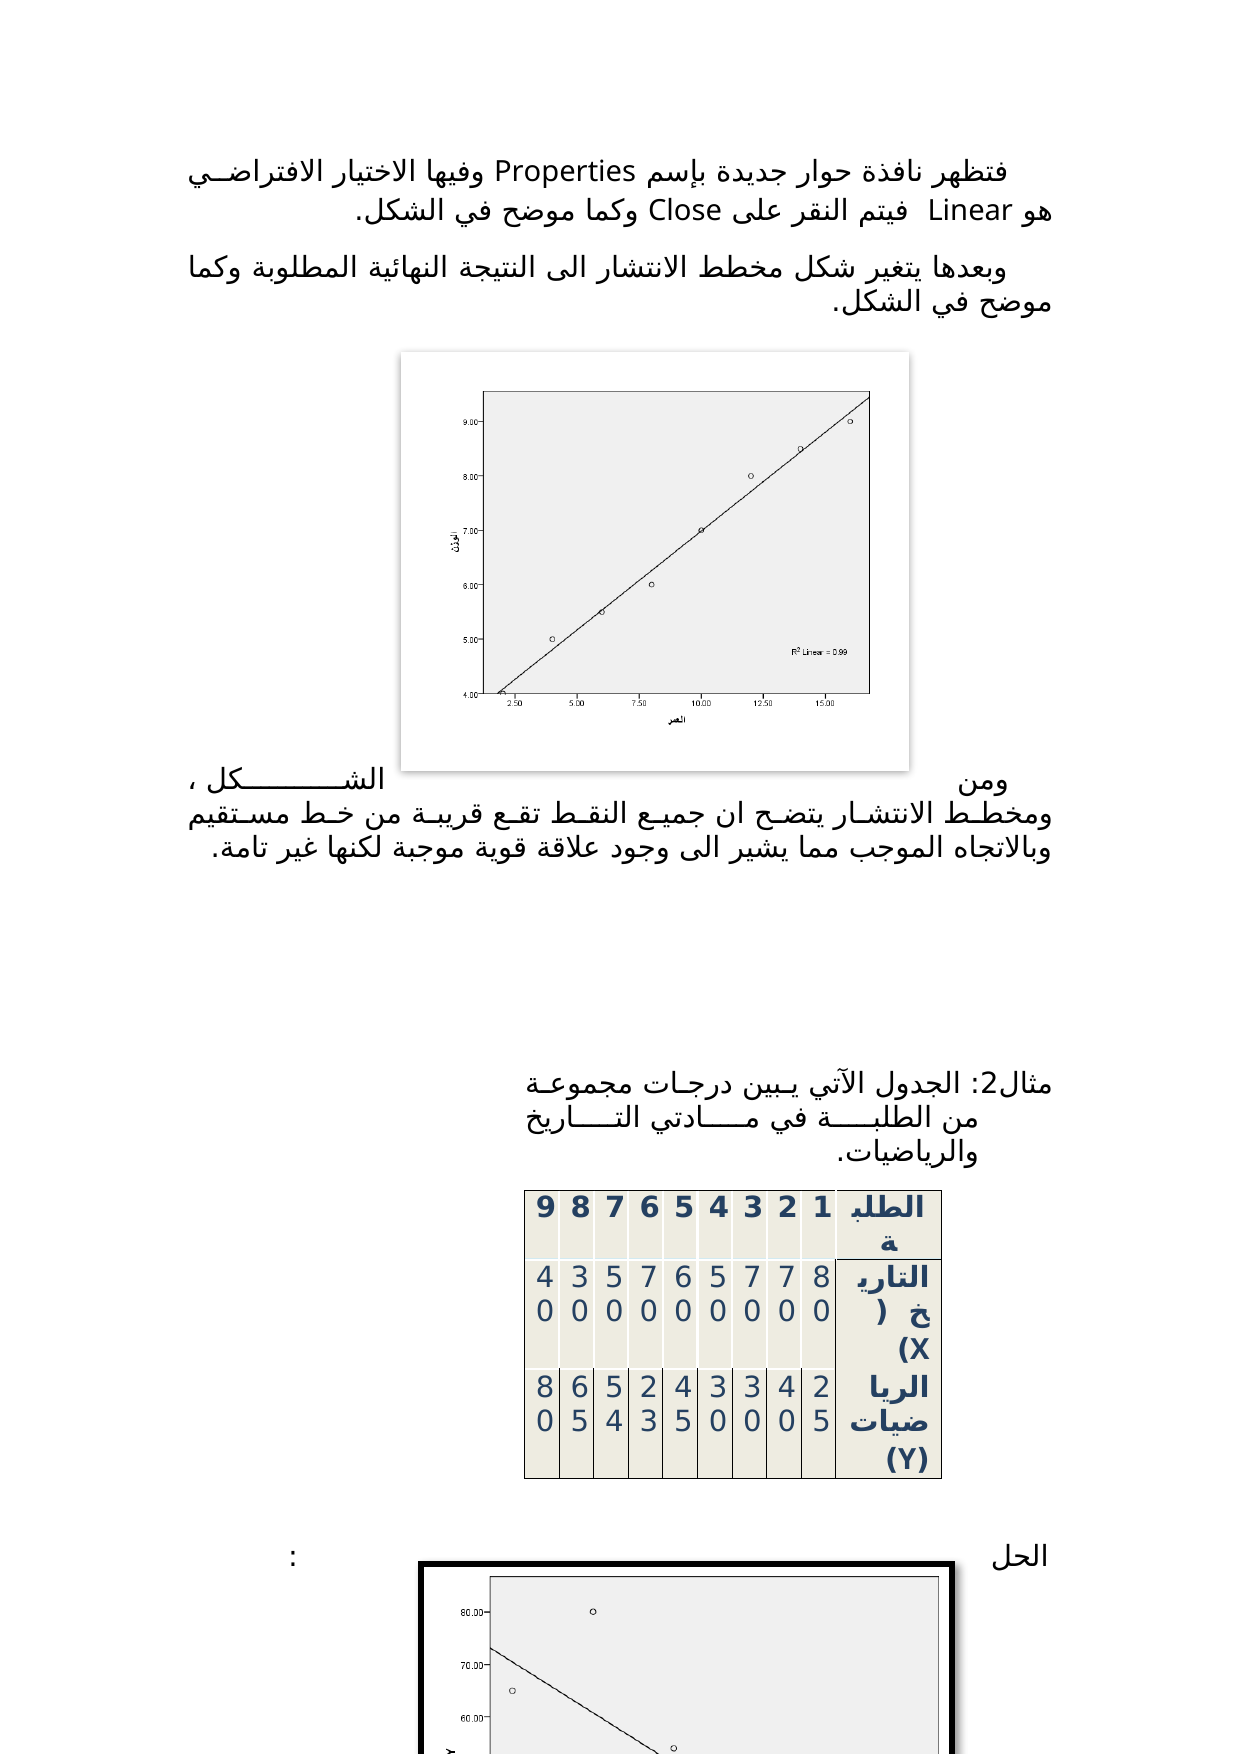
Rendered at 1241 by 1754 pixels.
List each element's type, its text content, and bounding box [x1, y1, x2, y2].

table_header 3 [733, 1191, 766, 1258]
table_cell 65 [560, 1370, 593, 1478]
table_header 4 [699, 1191, 731, 1258]
table_cell 70 [629, 1261, 662, 1368]
table_cell 50 [699, 1261, 731, 1368]
table_cell 30 [698, 1370, 732, 1478]
table_cell 60 [664, 1261, 696, 1368]
picture [432, 383, 877, 739]
table_header 7 [595, 1191, 627, 1258]
table_cell 80 [525, 1370, 559, 1478]
table_cell 40 [767, 1370, 801, 1478]
table_header 9 [525, 1191, 558, 1258]
table_header 6 [629, 1191, 662, 1258]
table_cell 25 [802, 1368, 835, 1478]
table_cell 70 [768, 1261, 800, 1368]
table_cell 45 [663, 1370, 697, 1478]
text وبعدها يتغير شكل مخطط الانتشار الى النتيجة النهائية المطلوبة وكما موضح في الشكل. [187, 250, 1053, 318]
table_cell 70 [733, 1261, 766, 1368]
table_cell 54 [594, 1370, 628, 1478]
table_cell 30 [560, 1261, 593, 1368]
text مثال2: الجدول الآتي يبين درجات مجموعة من الطلبة في مادتي التاريخ والرياضيات. [187, 1067, 1053, 1169]
table_header الطلبة [837, 1191, 941, 1258]
table_header 1 [802, 1191, 835, 1258]
table_header 8 [560, 1191, 593, 1258]
table_cell 40 [525, 1261, 558, 1368]
text الحل : [187, 1539, 1053, 1573]
table_cell 23 [629, 1370, 662, 1478]
table_cell 50 [595, 1261, 627, 1368]
table_header 5 [664, 1191, 696, 1258]
text ومن الشكل ، ومخطط الانتشار يتضح ان جميع النقط تقع قريبة من خط مستقيم وبالاتجاه الموجب مما يشير الى وجود علاقة قوية موجبة لكنها غير تامة. [187, 763, 1053, 864]
table_cell 30 [733, 1370, 766, 1478]
picture [424, 1567, 949, 1754]
text فتظهر نافذة حوار جديدة بإسم Properties وفيها الاختيار الافتراضي هو Linear فيتم النقر على Close وكما موضح في الشكل. [187, 150, 1053, 229]
table_cell 80 [802, 1259, 835, 1368]
table_cell التاريخ (X) [836, 1260, 941, 1368]
table_cell الرياضيات (Y) [836, 1368, 941, 1478]
table_header 2 [768, 1191, 800, 1258]
